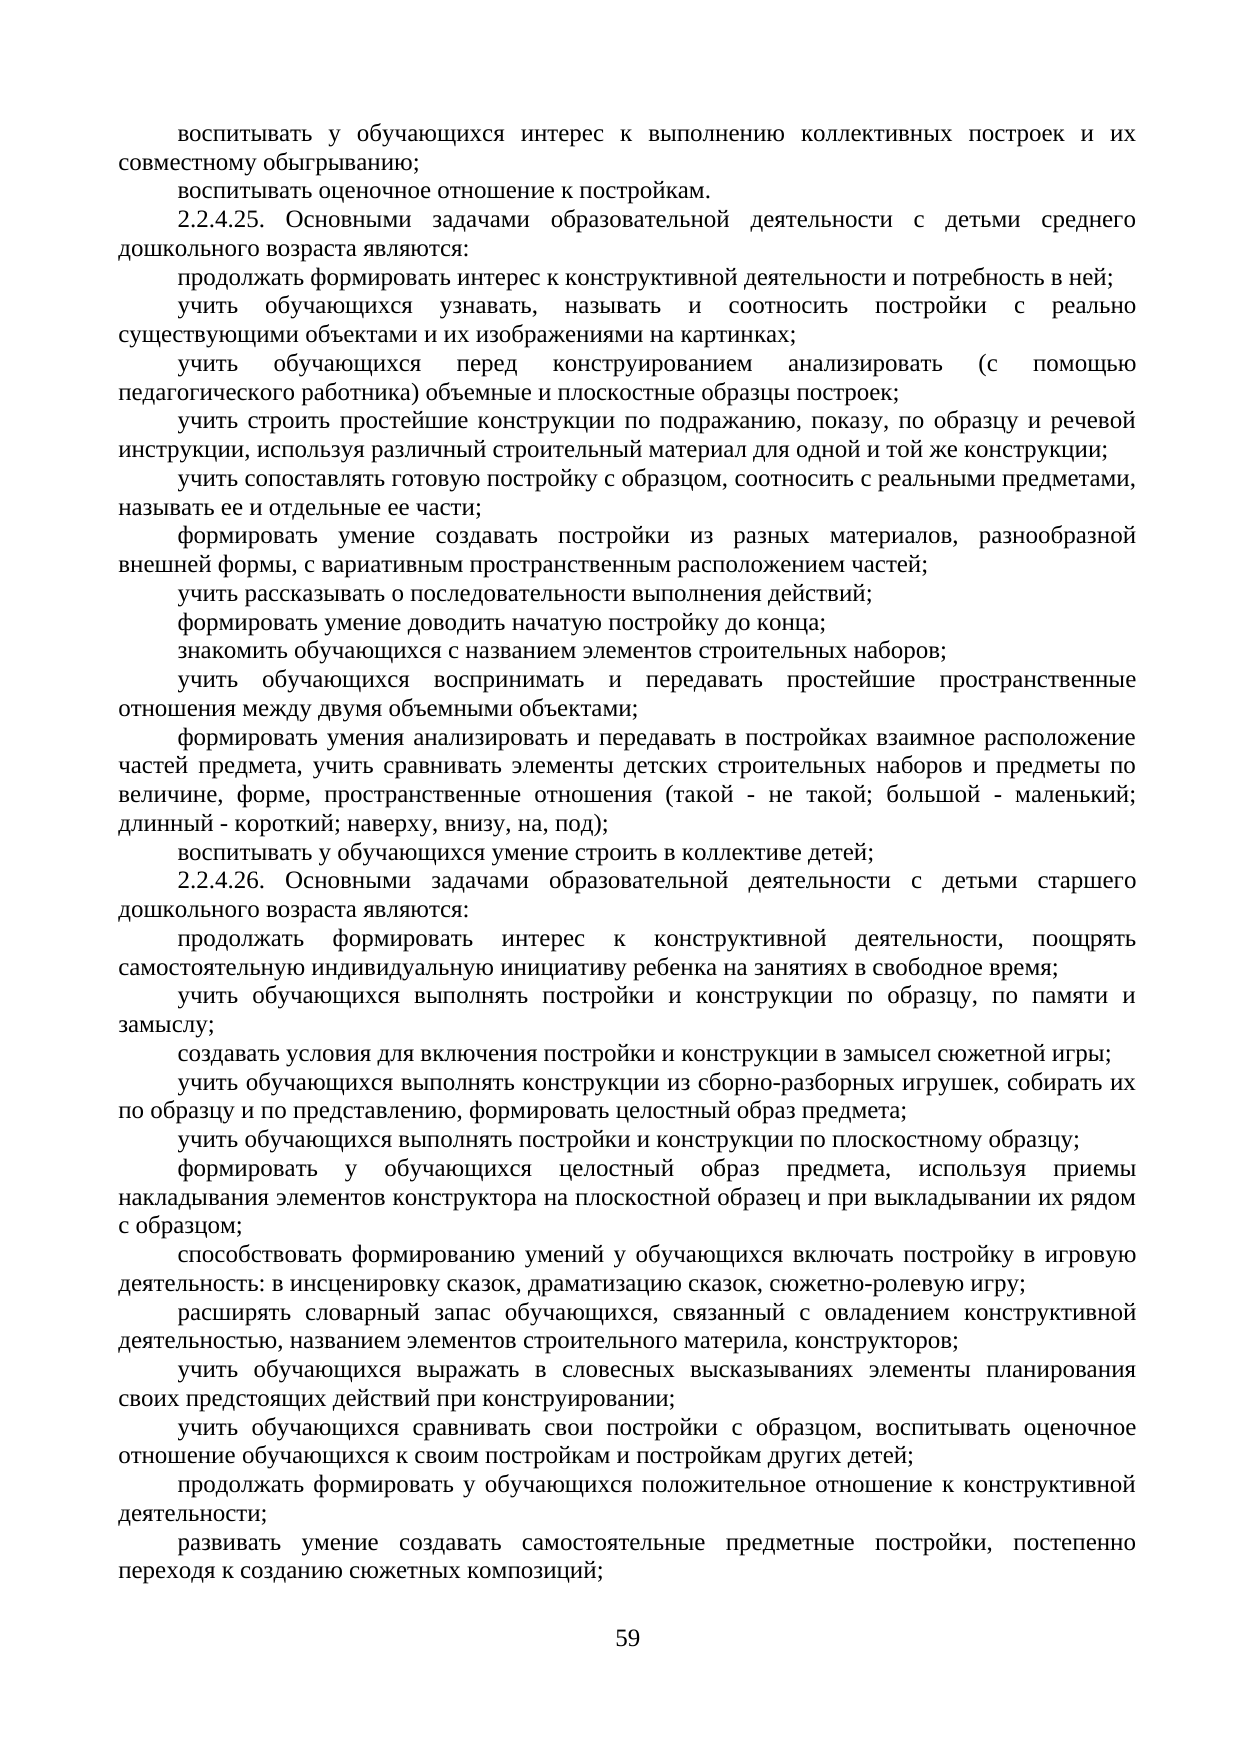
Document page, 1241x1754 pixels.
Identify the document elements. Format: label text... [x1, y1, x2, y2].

text учить обучающихся узнавать, называть и соотносить постройки с реально существующими объектами и их изображениями на картинках; [118, 291, 1137, 348]
text учить обучающихся сравнивать свои постройки с образцом, воспитывать оценочное отношение обучающихся к своим постройкам и постройкам других детей; [118, 1412, 1137, 1469]
text способствовать формированию умений у обучающихся включать постройку в игровую деятельность: в инсценировку сказок, драматизацию сказок, сюжетно-ролевую игру; [118, 1239, 1137, 1297]
text 2.2.4.25. Основными задачами образовательной деятельности с детьми среднего дошкольного возраста являются: [118, 204, 1137, 262]
text учить обучающихся выполнять постройки и конструкции по плоскостному образцу; [118, 1124, 1137, 1153]
text 2.2.4.26. Основными задачами образовательной деятельности с детьми старшего дошкольного возраста являются: [118, 866, 1137, 923]
text воспитывать оценочное отношение к постройкам. [118, 176, 1137, 204]
text воспитывать у обучающихся умение строить в коллективе детей; [118, 837, 1137, 866]
text знакомить обучающихся с названием элементов строительных наборов; [118, 636, 1137, 664]
text развивать умение создавать самостоятельные предметные постройки, постепенно переходя к созданию сюжетных композиций; [118, 1527, 1137, 1584]
text учить обучающихся перед конструированием анализировать (с помощью педагогического работника) объемные и плоскостные образцы построек; [118, 348, 1137, 406]
text учить рассказывать о последовательности выполнения действий; [118, 578, 1137, 607]
text продолжать формировать интерес к конструктивной деятельности, поощрять самостоятельную индивидуальную инициативу ребенка на занятиях в свободное время; [118, 923, 1137, 981]
text учить обучающихся воспринимать и передавать простейшие пространственные отношения между двумя объемными объектами; [118, 664, 1137, 722]
text расширять словарный запас обучающихся, связанный с овладением конструктивной деятельностью, названием элементов строительного материла, конструкторов; [118, 1297, 1137, 1354]
text учить обучающихся выполнять конструкции из сборно-разборных игрушек, собирать их по образцу и по представлению, формировать целостный образ предмета; [118, 1067, 1137, 1124]
text продолжать формировать интерес к конструктивной деятельности и потребность в ней; [118, 262, 1137, 291]
text формировать умения анализировать и передавать в постройках взаимное расположение частей предмета, учить сравнивать элементы детских строительных наборов и предметы по величине, форме, пространственные отношения (такой - не такой; большой - маленький; длинный - короткий; наверху, внизу, на, под); [118, 722, 1137, 837]
text формировать у обучающихся целостный образ предмета, используя приемы накладывания элементов конструктора на плоскостной образец и при выкладывании их рядом с образцом; [118, 1153, 1137, 1239]
text учить обучающихся выражать в словесных высказываниях элементы планирования своих предстоящих действий при конструировании; [118, 1354, 1137, 1412]
text формировать умение доводить начатую постройку до конца; [118, 607, 1137, 636]
text учить сопоставлять готовую постройку с образцом, соотносить с реальными предметами, называть ее и отдельные ее части; [118, 463, 1137, 521]
text создавать условия для включения постройки и конструкции в замысел сюжетной игры; [118, 1038, 1137, 1067]
text учить строить простейшие конструкции по подражанию, показу, по образцу и речевой инструкции, используя различный строительный материал для одной и той же конструкции; [118, 406, 1137, 463]
text учить обучающихся выполнять постройки и конструкции по образцу, по памяти и замыслу; [118, 981, 1137, 1038]
text формировать умение создавать постройки из разных материалов, разнообразной внешней формы, с вариативным пространственным расположением частей; [118, 521, 1137, 578]
text воспитывать у обучающихся интерес к выполнению коллективных построек и их совместному обыгрыванию; [118, 118, 1137, 176]
text продолжать формировать у обучающихся положительное отношение к конструктивной деятельности; [118, 1469, 1137, 1527]
